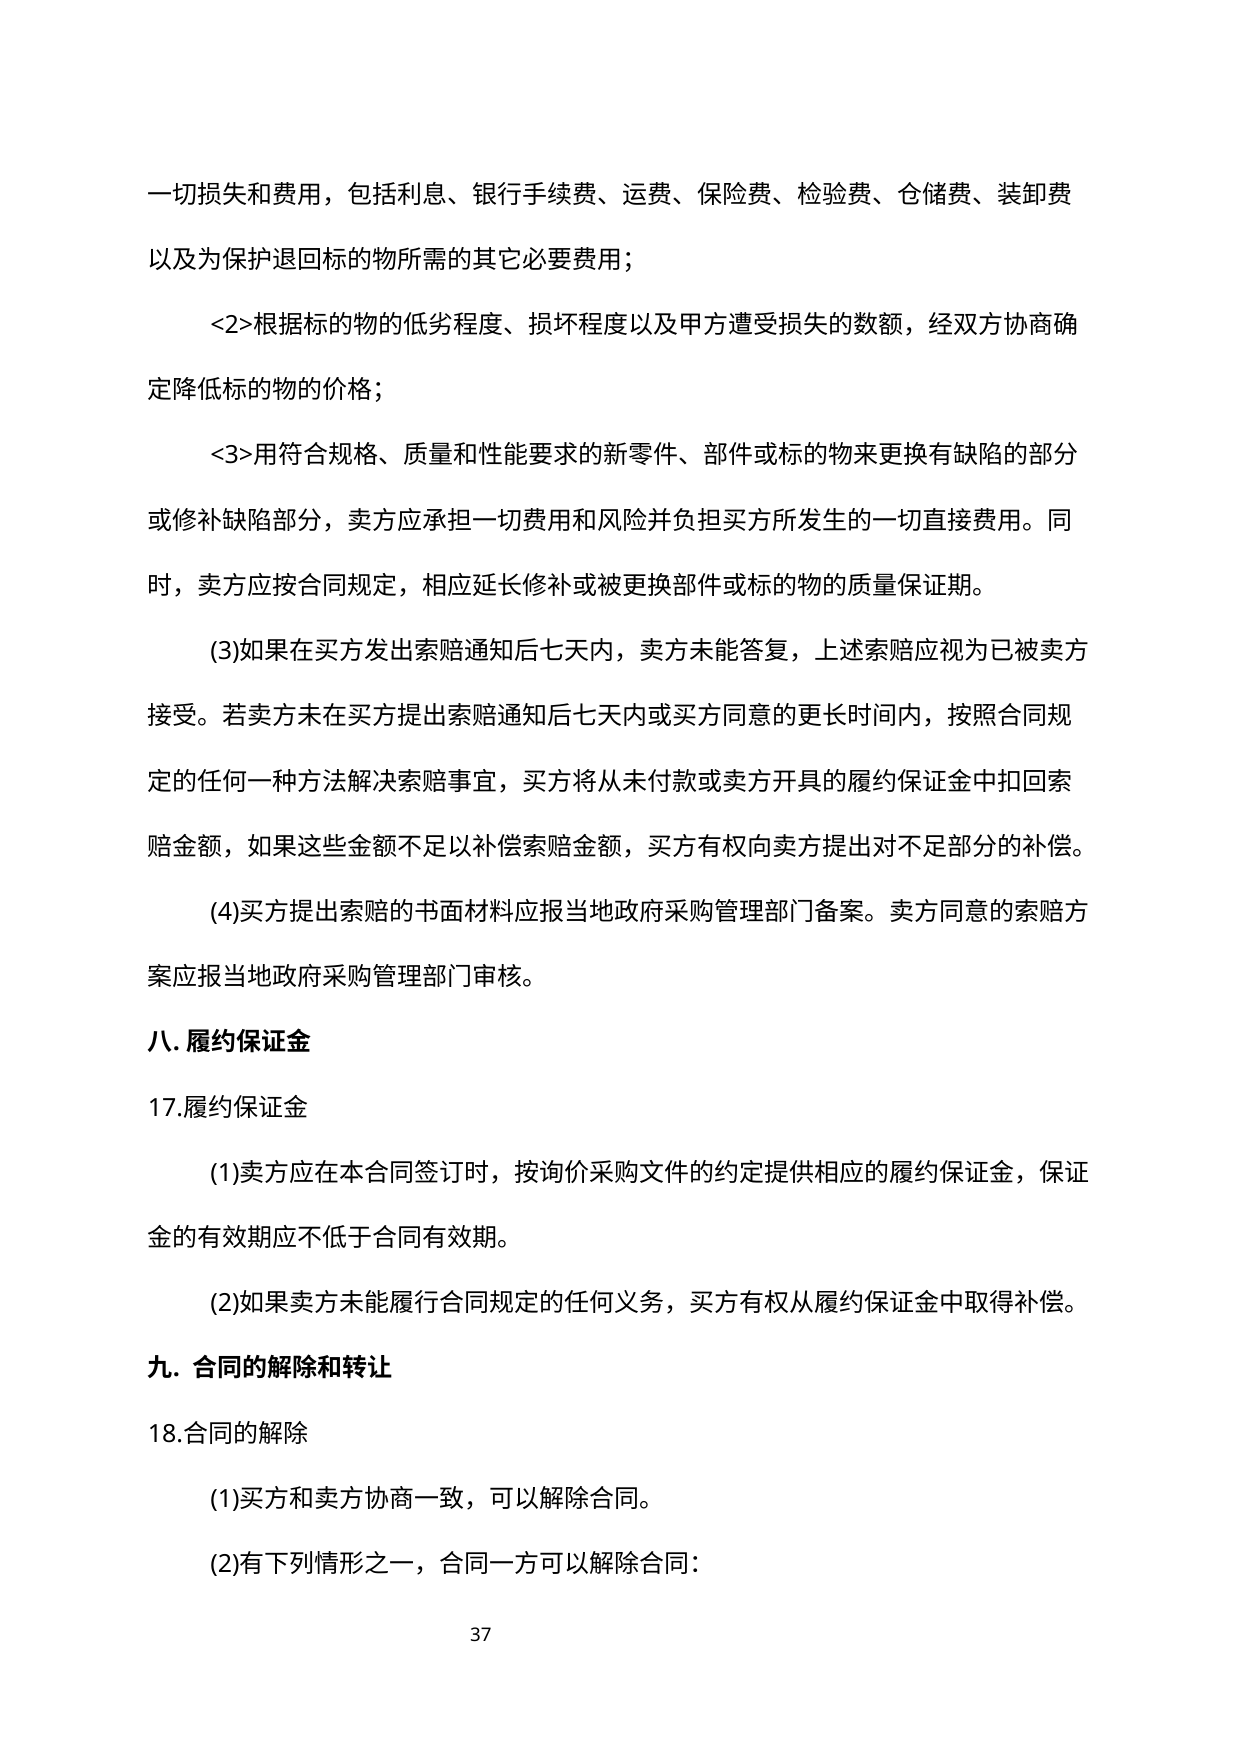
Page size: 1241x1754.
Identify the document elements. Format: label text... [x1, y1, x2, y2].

text 九. 合同的解除和转让 [148, 1333, 1127, 1399]
text 八. 履约保证金 [148, 1007, 1093, 1073]
text (2)有下列情形之一，合同一方可以解除合同： [148, 1529, 1093, 1594]
text (4)买方提出索赔的书面材料应报当地政府采购管理部门备案。卖方同意的索赔方案应报当地政府采购管理部门审核。 [148, 877, 1093, 1007]
text <3>用符合规格、质量和性能要求的新零件、部件或标的物来更换有缺陷的部分或修补缺陷部分，卖方应承担一切费用和风险并负担买方所发生的一切直接费用。同时，卖方应按合同规定，相应延长修补或被更换部件或标的物的质量保证期。 [148, 421, 1093, 616]
text 17.履约保证金 [148, 1073, 1093, 1138]
text (1)卖方应在本合同签订时，按询价采购文件的约定提供相应的履约保证金，保证金的有效期应不低于合同有效期。 [148, 1138, 1093, 1268]
text 18.合同的解除 [148, 1399, 1093, 1464]
text <2>根据标的物的低劣程度、损坏程度以及甲方遭受损失的数额，经双方协商确定降低标的物的价格； [148, 290, 1093, 421]
text (3)如果在买方发出索赔通知后七天内，卖方未能答复，上述索赔应视为已被卖方接受。若卖方未在买方提出索赔通知后七天内或买方同意的更长时间内，按照合同规定的任何一种方法解决索赔事宜，买方将从未付款或卖方开具的履约保证金中扣回索赔金额，如果这些金额不足以补偿索赔金额，买方有权向卖方提出对不足部分的补偿。 [148, 616, 1093, 877]
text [148, 160, 1093, 290]
text (2)如果卖方未能履行合同规定的任何义务，买方有权从履约保证金中取得补偿。 [148, 1268, 1127, 1333]
text (1)买方和卖方协商一致，可以解除合同。 [148, 1464, 1093, 1529]
